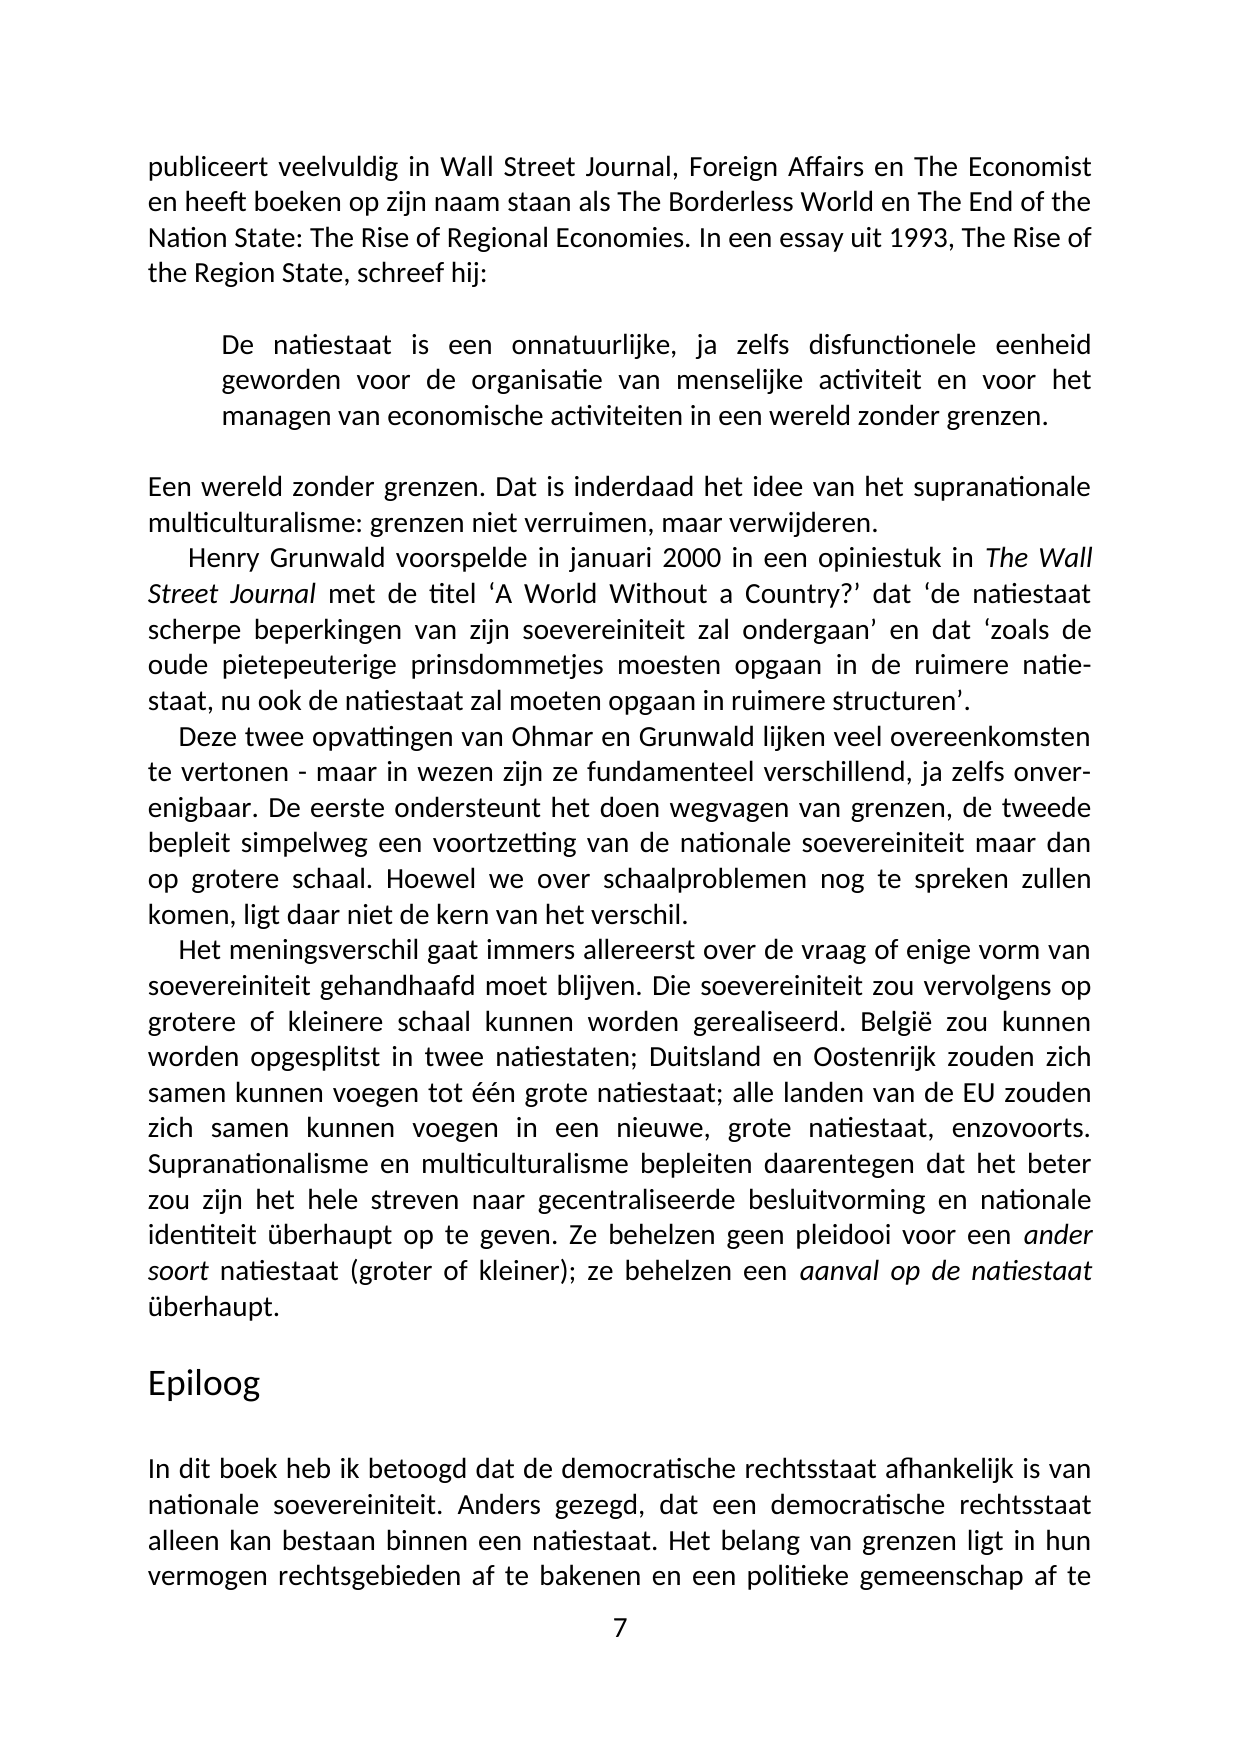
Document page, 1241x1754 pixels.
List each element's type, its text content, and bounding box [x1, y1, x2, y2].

text Henry Grunwald voorspelde in januari 2000 in een opiniestuk in The Wall Street Journal met de titel ‘A World Without a Country?’ dat ‘de natiestaat scherpe beperkingen van zijn soevereiniteit zal ondergaan’ en dat ‘zoals de oude pietepeuterige prinsdommetjes moesten opgaan in de ruimere natie-staat, nu ook de natiestaat zal moeten opgaan in ruimere structuren’. [148, 539, 1093, 718]
text Epiloog [148, 1359, 1093, 1405]
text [148, 1451, 1093, 1593]
text De natiestaat is een onnatuurlijke, ja zelfs disfunctionele eenheid geworden voor de organisatie van menselijke activiteit en voor het managen van economische activiteiten in een wereld zonder grenzen. [221, 326, 1093, 433]
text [148, 148, 1093, 290]
text Deze twee opvattingen van Ohmar en Grunwald lijken veel overeenkomsten te vertonen - maar in wezen zijn ze fundamenteel verschillend, ja zelfs onver-enigbaar. De eerste ondersteunt het doen wegvagen van grenzen, de tweede bepleit simpelweg een voortzetting van de nationale soevereiniteit maar dan op grotere schaal. Hoewel we over schaalproblemen nog te spreken zullen komen, ligt daar niet de kern van het verschil. [148, 718, 1093, 931]
text Het meningsverschil gaat immers allereerst over de vraag of enige vorm van soevereiniteit gehandhaafd moet blijven. Die soevereiniteit zou vervolgens op grotere of kleinere schaal kunnen worden gerealiseerd. België zou kunnen worden opgesplitst in twee natiestaten; Duitsland en Oostenrijk zouden zich samen kunnen voegen tot één grote natiestaat; alle landen van de EU zouden zich samen kunnen voegen in een nieuwe, grote natiestaat, enzovoorts. Supranationalisme en multiculturalisme bepleiten daarentegen dat het beter zou zijn het hele streven naar gecentraliseerde besluitvorming en nationale identiteit überhaupt op te geven. Ze behelzen geen pleidooi voor een ander soort natiestaat (groter of kleiner); ze behelzen een aanval op de natiestaat überhaupt. [148, 931, 1093, 1323]
text Een wereld zonder grenzen. Dat is inderdaad het idee van het supranationale multiculturalisme: grenzen niet verruimen, maar verwijderen. [148, 468, 1093, 539]
